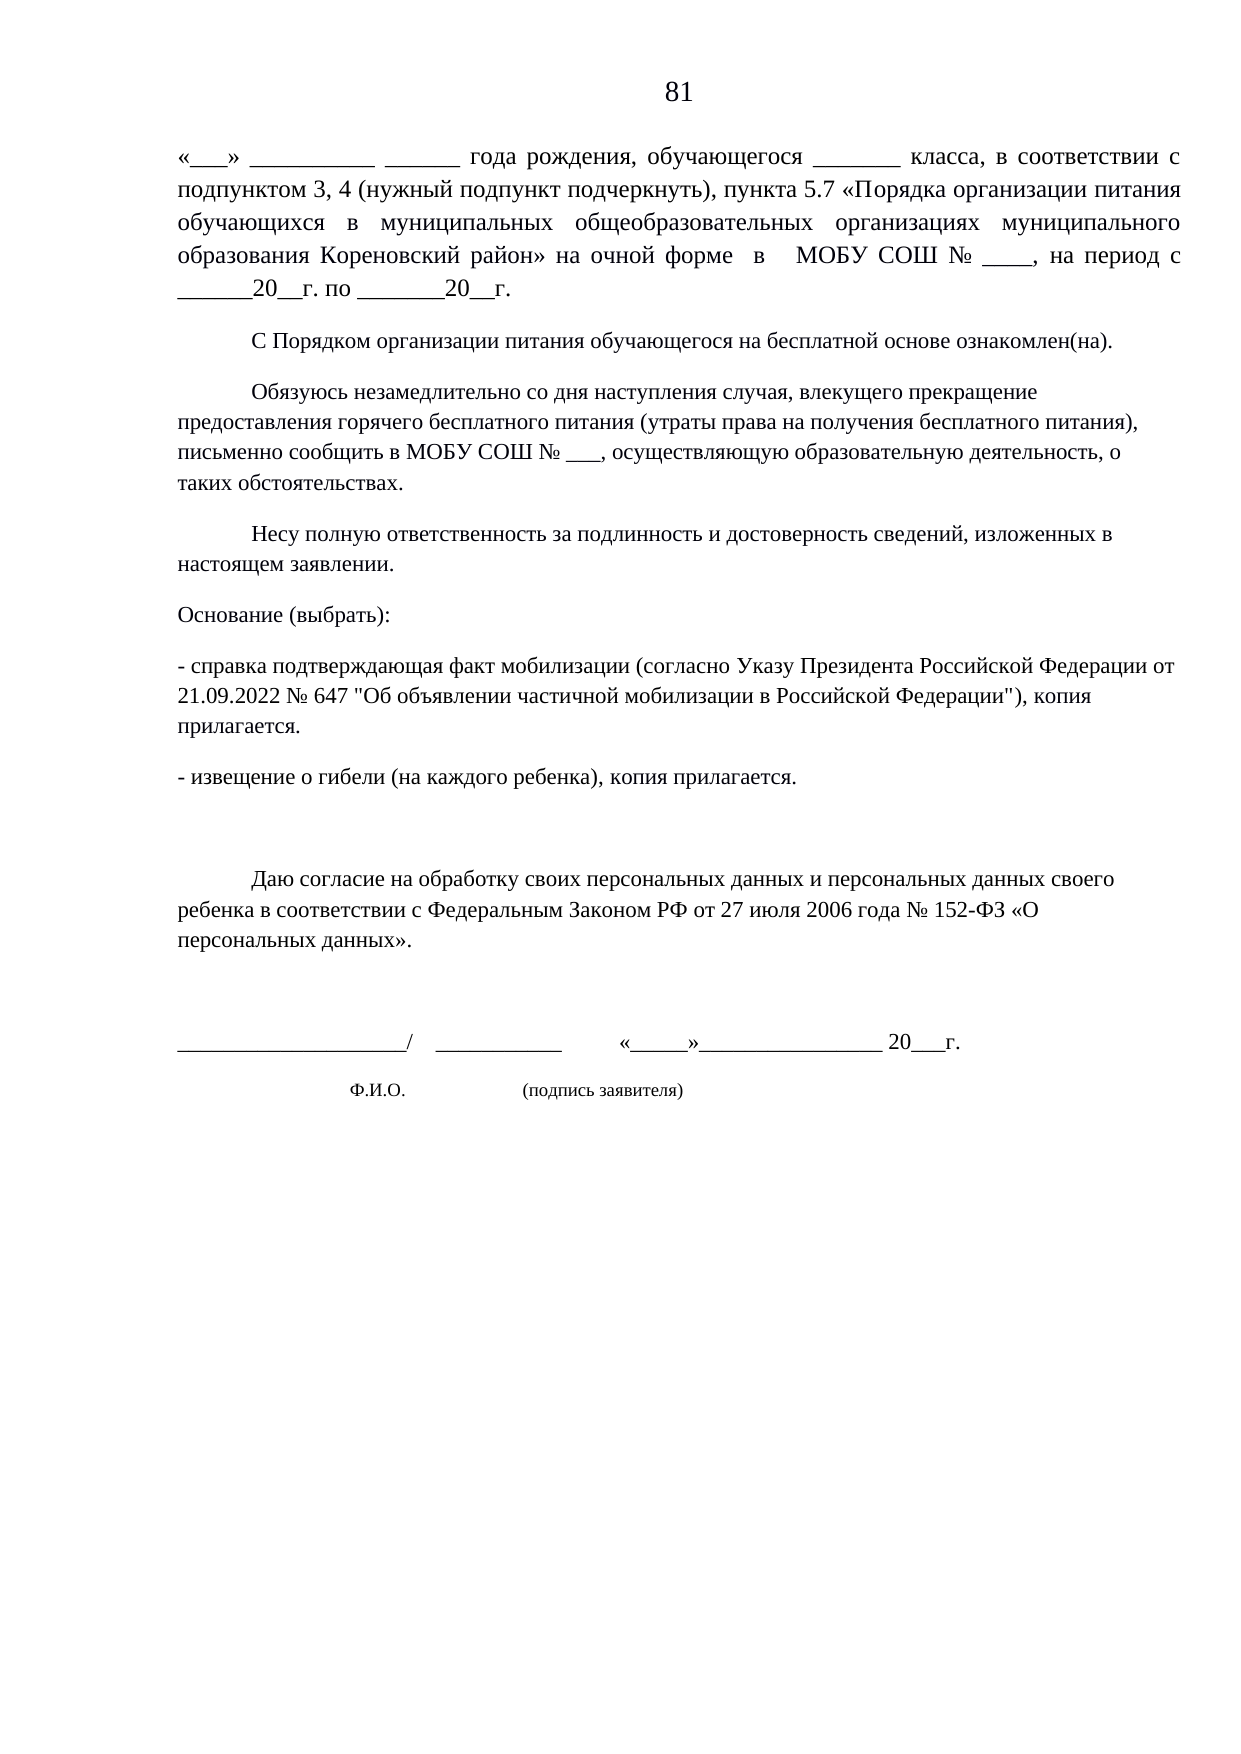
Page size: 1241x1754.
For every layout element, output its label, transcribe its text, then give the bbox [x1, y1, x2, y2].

text Несу полную ответственность за подлинность и достоверность сведений, изложенных в настоящем заявлении. [177, 519, 1181, 576]
list «___» __________ ______ года рождения, обучающегося _______ класса, в соответствии с подпунктом 3, 4 (нужный подпункт подчеркнуть), пункта 5.7 «Порядка организации питания обучающихся в муниципальных общеобразовательных организациях муниципального образования Кореновский район» на очной форме в МОБУ СОШ № ____, на период с ______20__г. по _______20__г. [177, 141, 1181, 302]
text ____________________/ ___________ «_____»________________ 20___г. [177, 1028, 1181, 1054]
text С Порядком организации питания обучающегося на бесплатной основе ознакомлен(на). [177, 327, 1181, 353]
text Ф.И.О. (подпись заявителя) [177, 1079, 1181, 1101]
text Даю согласие на обработку своих персональных данных и персональных данных своего ребенка в соответствии с Федеральным Законом РФ от 27 июля 2006 года № 152-ФЗ «О персональных данных». [177, 865, 1181, 952]
text - извещение о гибели (на каждого ребенка), копия прилагается. [177, 763, 1181, 790]
text Обязуюсь незамедлительно со дня наступления случая, влекущего прекращение предоставления горячего бесплатного питания (утраты права на получения бесплатного питания), письменно сообщить в МОБУ СОШ № ___, осуществляющую образовательную деятельность, о таких обстоятельствах. [177, 378, 1181, 495]
text Основание (выбрать): [177, 601, 1181, 627]
text - справка подтверждающая факт мобилизации (согласно Указу Президента Российской Федерации от 21.09.2022 № 647 "Об объявлении частичной мобилизации в Российской Федерации"), копия прилагается. [177, 652, 1181, 739]
